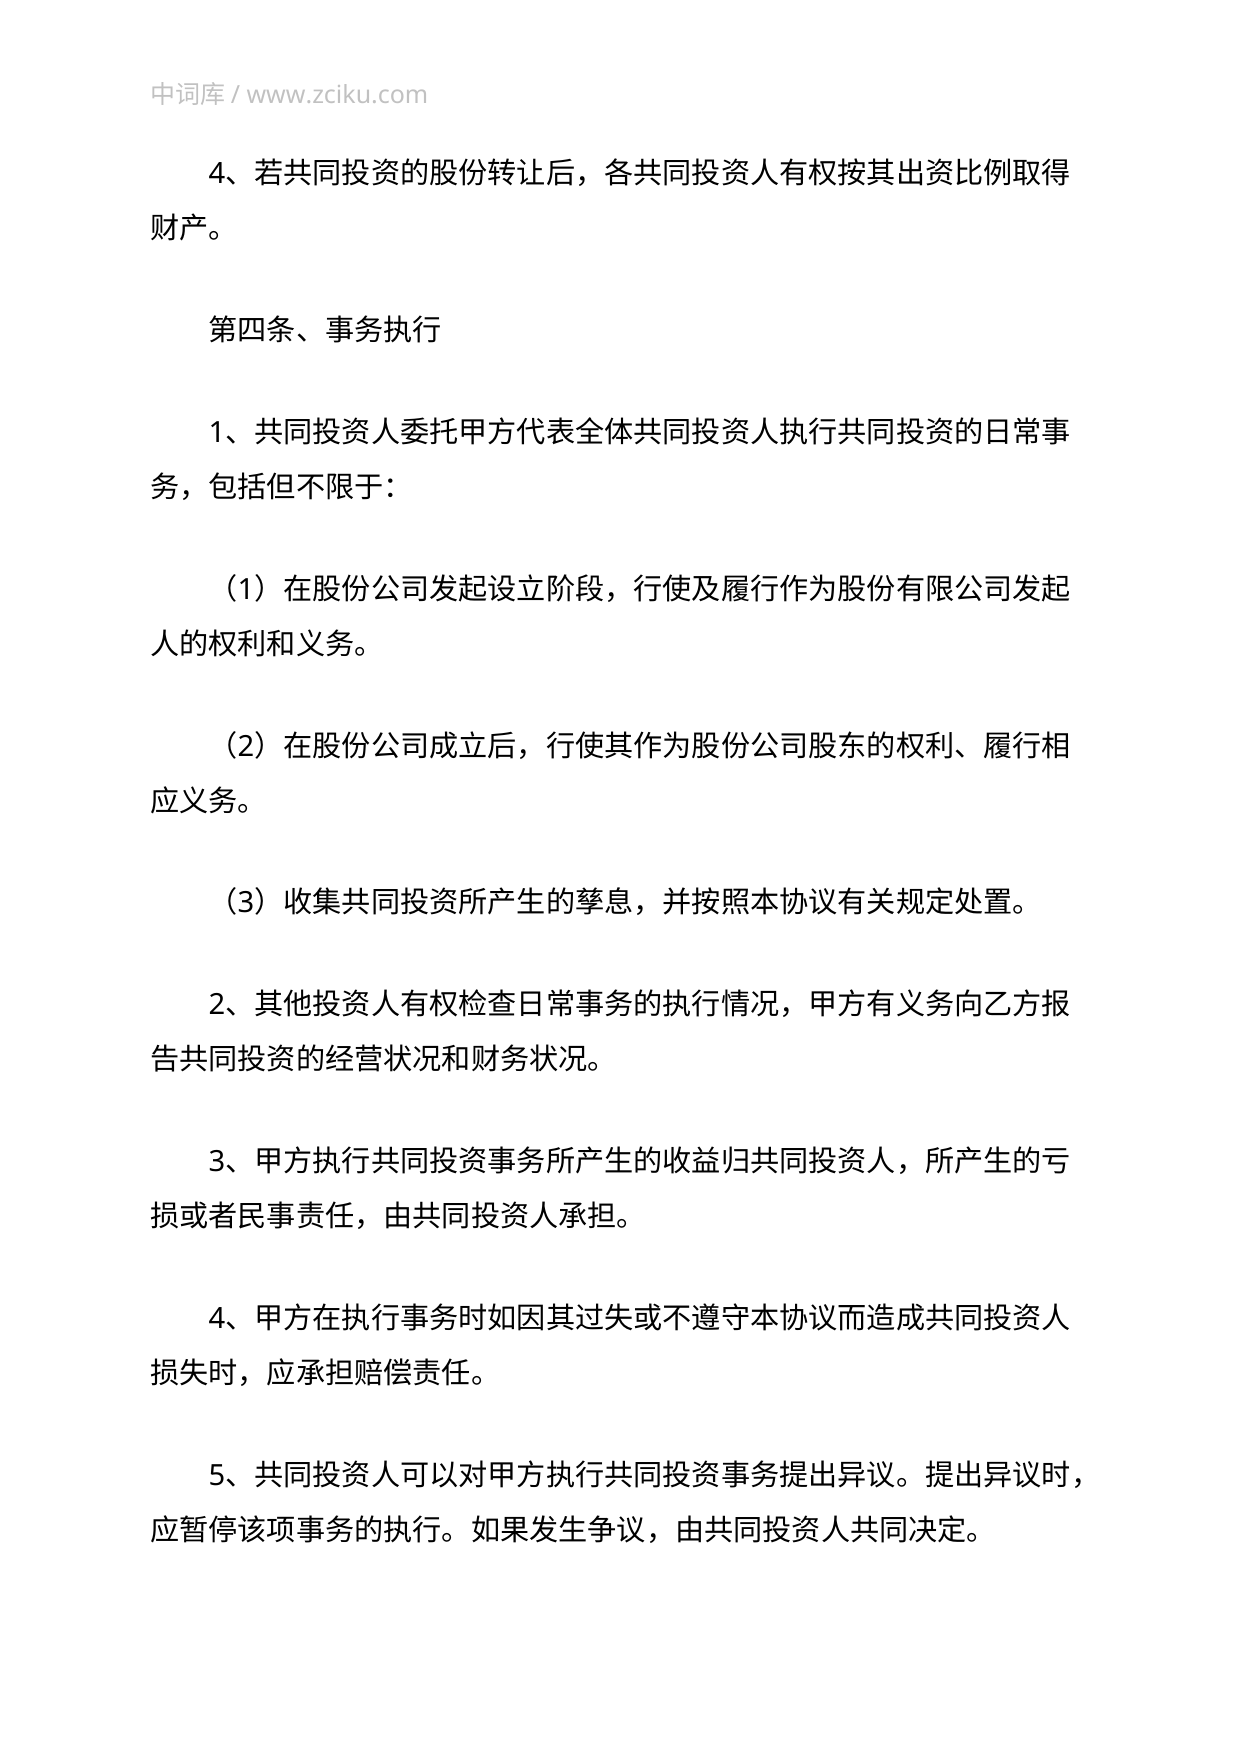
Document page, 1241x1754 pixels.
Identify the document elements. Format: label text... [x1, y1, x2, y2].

text （2）在股份公司成立后，行使其作为股份公司股东的权利、履行相应义务。 [150, 722, 1090, 819]
text （1）在股份公司发起设立阶段，行使及履行作为股份有限公司发起人的权利和义务。 [150, 565, 1090, 663]
text 5、共同投资人可以对甲方执行共同投资事务提出异议。提出异议时，应暂停该项事务的执行。如果发生争议，由共同投资人共同决定。 [150, 1451, 1090, 1548]
text （3）收集共同投资所产生的孳息，并按照本协议有关规定处置。 [150, 879, 1090, 921]
text 第四条、事务执行 [150, 307, 1090, 349]
text 4、甲方在执行事务时如因其过失或不遵守本协议而造成共同投资人损失时，应承担赔偿责任。 [150, 1294, 1090, 1392]
text 2、其他投资人有权检查日常事务的执行情况，甲方有义务向乙方报告共同投资的经营状况和财务状况。 [150, 981, 1090, 1078]
text 4、若共同投资的股份转让后，各共同投资人有权按其出资比例取得财产。 [150, 150, 1090, 247]
text 1、共同投资人委托甲方代表全体共同投资人执行共同投资的日常事务，包括但不限于： [150, 408, 1090, 506]
text 3、甲方执行共同投资事务所产生的收益归共同投资人，所产生的亏损或者民事责任，由共同投资人承担。 [150, 1138, 1090, 1235]
